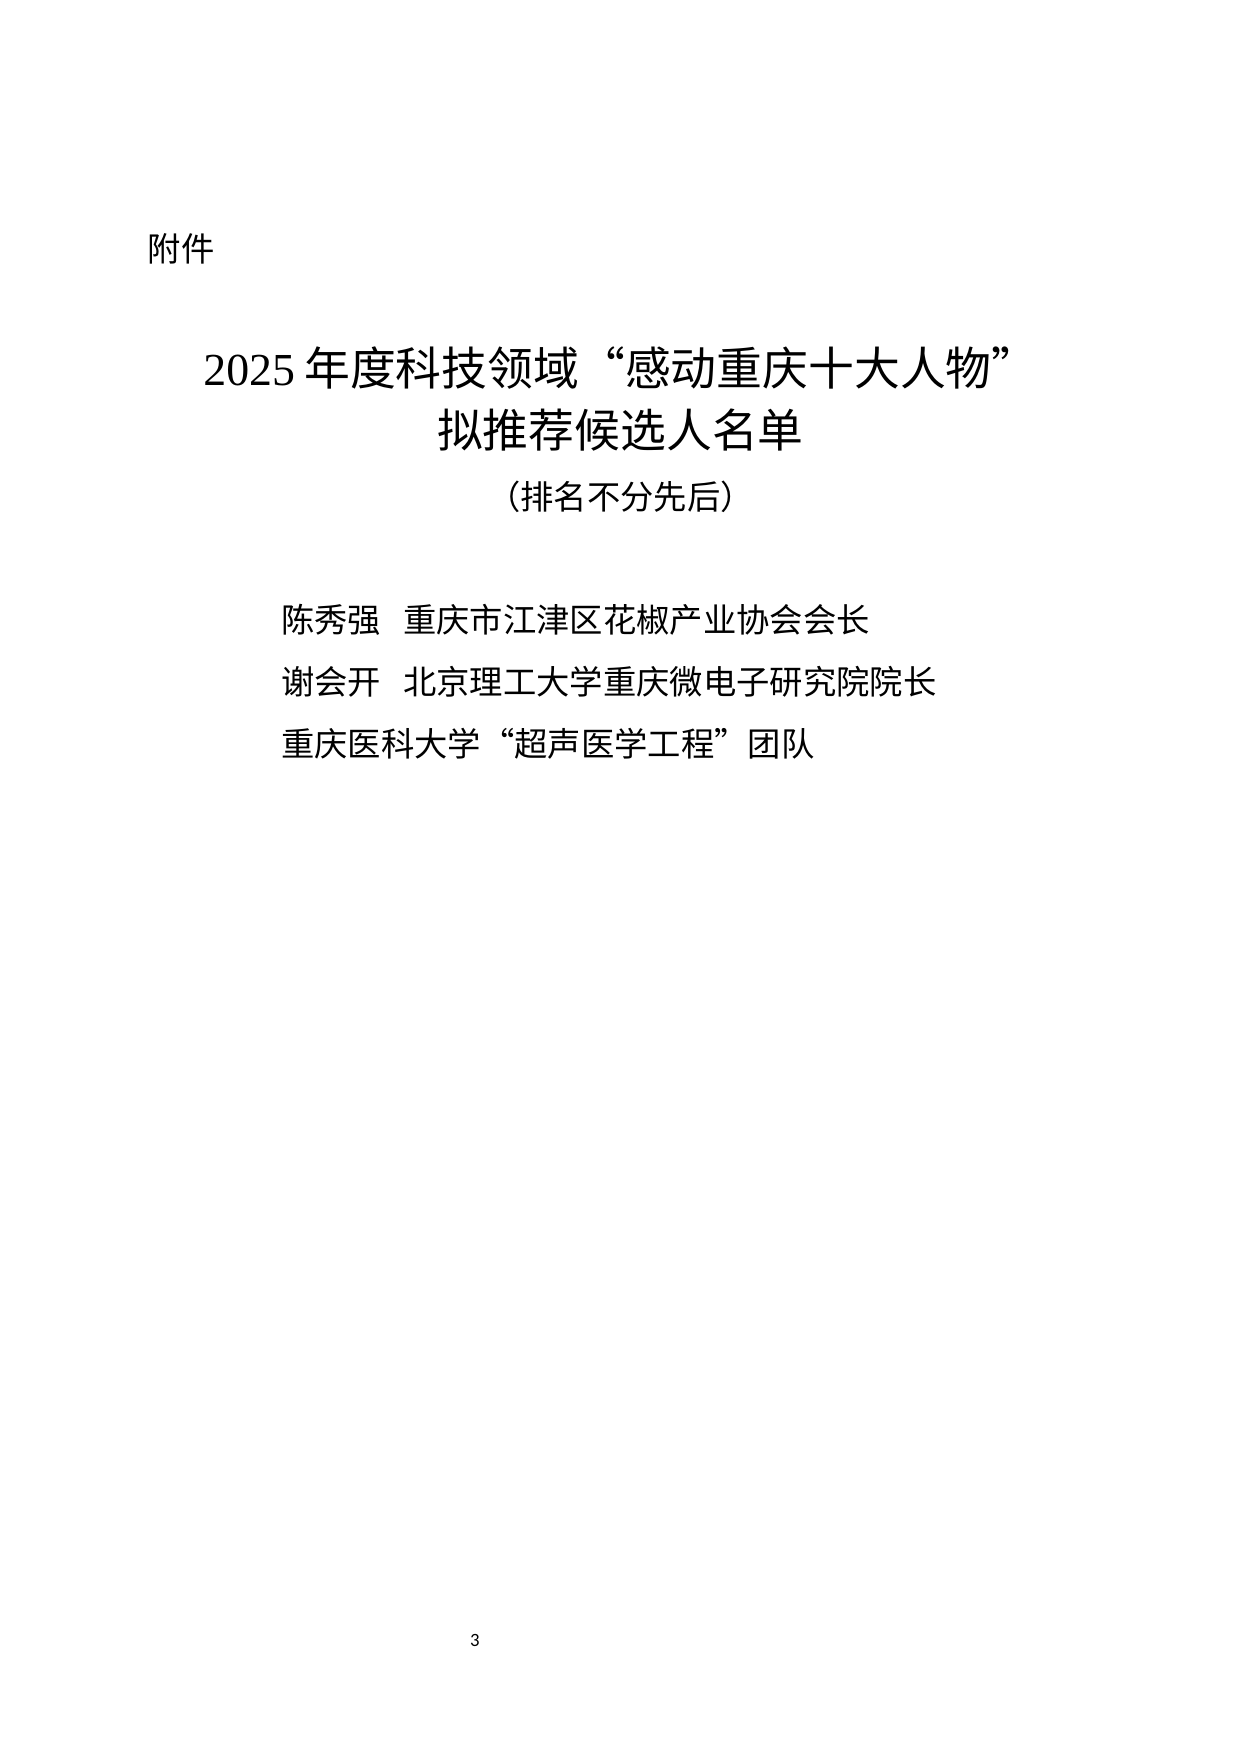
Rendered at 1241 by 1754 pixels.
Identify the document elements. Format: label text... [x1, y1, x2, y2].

text （排名不分先后） [148, 460, 1093, 522]
text 陈秀强 重庆市江津区花椒产业协会会长 [214, 583, 1093, 645]
text 重庆医科大学“超声医学工程”团队 [148, 707, 1093, 769]
text 拟推荐候选人名单 [148, 398, 1093, 460]
text 谢会开 北京理工大学重庆微电子研究院院长 [214, 645, 1093, 707]
text 附件 [148, 212, 1093, 274]
text 2025年度科技领域“感动重庆十大人物” [148, 336, 1093, 398]
